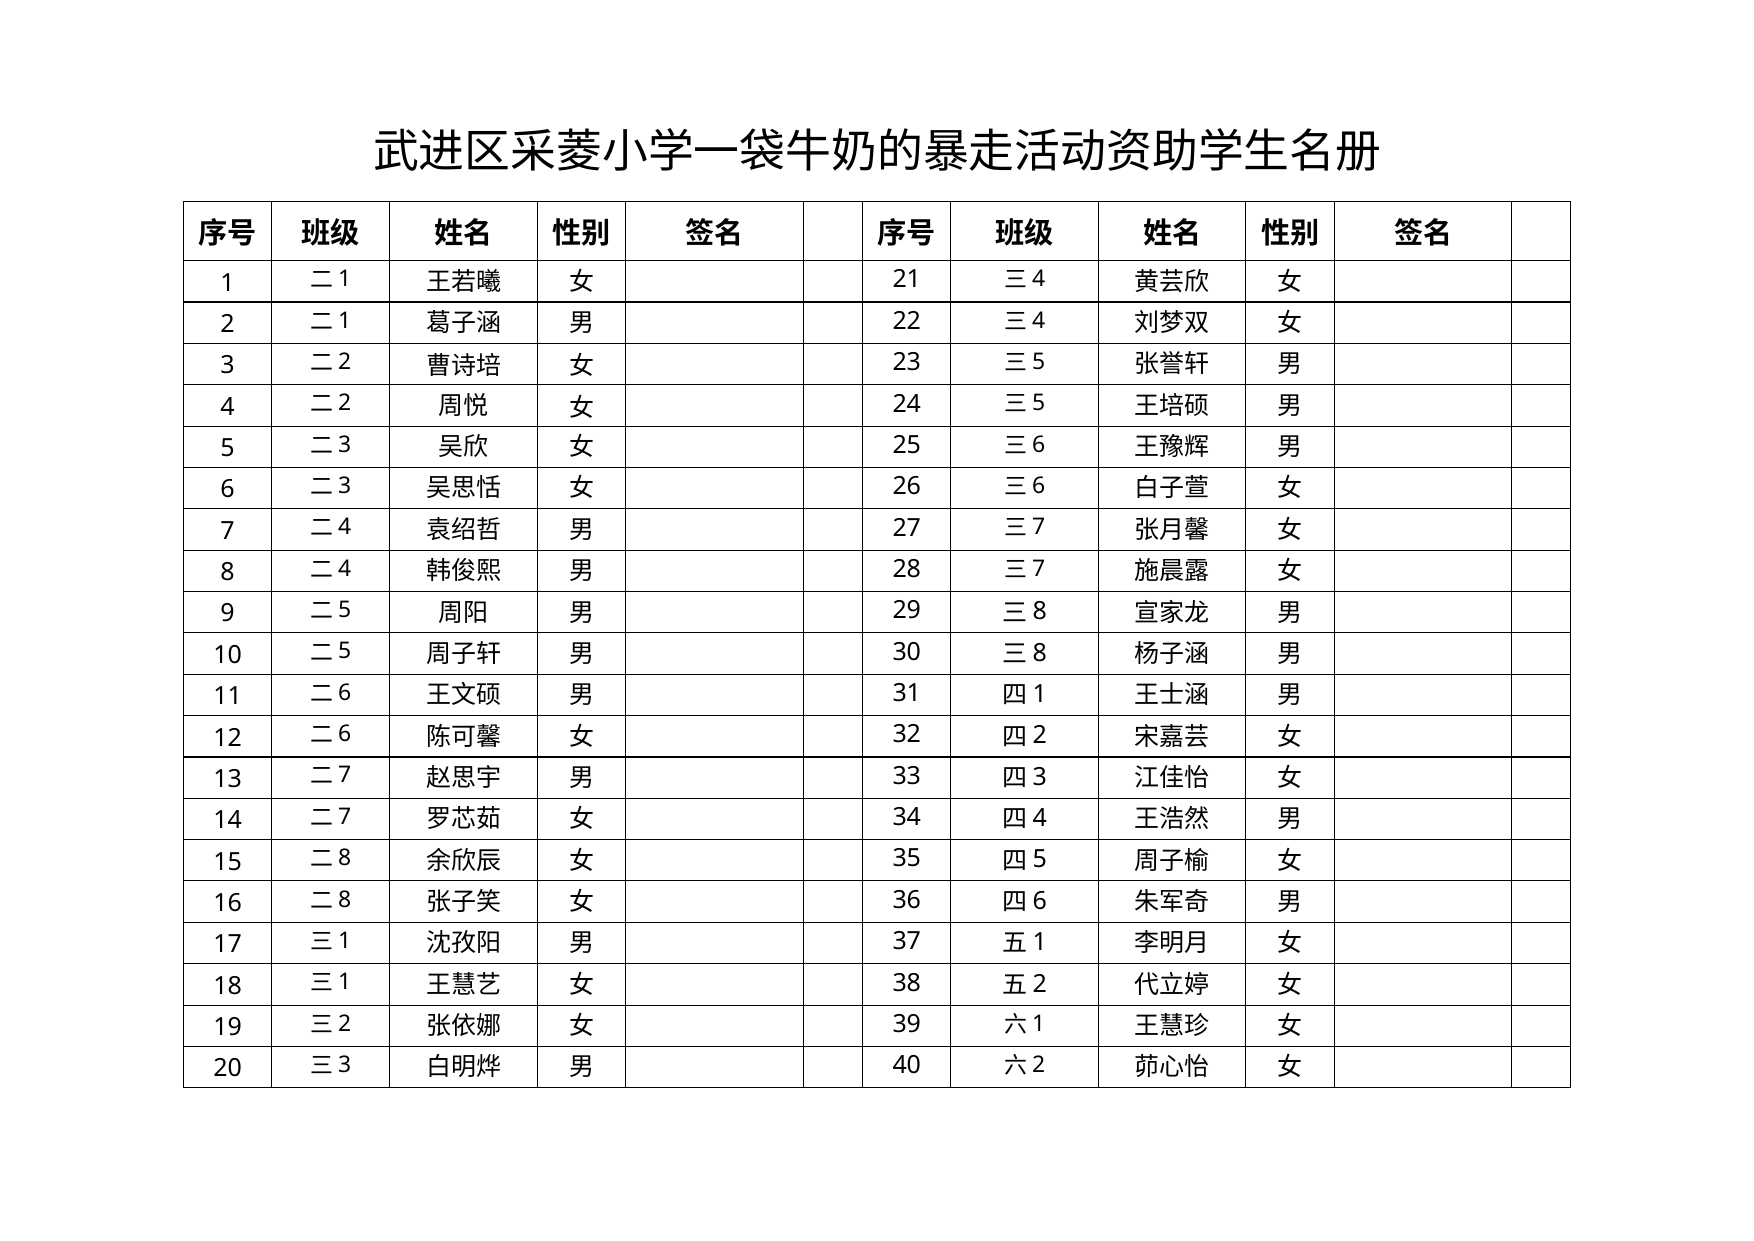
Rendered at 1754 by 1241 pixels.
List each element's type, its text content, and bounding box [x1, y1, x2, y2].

table_cell 四1 [951, 675, 1098, 715]
table_cell [804, 633, 862, 674]
table_cell 男 [538, 592, 625, 632]
table_cell 三4 [951, 303, 1098, 343]
table_cell [1335, 923, 1511, 963]
table_cell 24 [863, 385, 950, 426]
table_cell 25 [863, 427, 950, 467]
table_cell 余欣辰 [390, 840, 537, 880]
table_cell 四2 [951, 716, 1098, 756]
table_header 序号 [863, 202, 950, 260]
table_cell 男 [1246, 881, 1334, 922]
table_cell 王培硕 [1099, 385, 1245, 426]
table_cell 五2 [951, 964, 1098, 1004]
table_cell 三4 [951, 261, 1098, 301]
table_cell [1512, 385, 1570, 426]
table_cell 10 [184, 633, 271, 674]
table_cell [1335, 344, 1511, 384]
table_cell 刘梦双 [1099, 303, 1245, 343]
table_cell 二6 [272, 675, 389, 715]
table_cell 40 [863, 1047, 950, 1087]
table_cell 女 [538, 1006, 625, 1046]
table_header 性别 [538, 202, 625, 260]
table_cell 女 [1246, 716, 1334, 756]
table_cell [1335, 840, 1511, 880]
table_cell 二2 [272, 385, 389, 426]
table_cell 女 [538, 427, 625, 467]
table_cell 14 [184, 799, 271, 839]
table_cell [626, 840, 803, 880]
table_cell 吴欣 [390, 427, 537, 467]
table_cell 男 [1246, 427, 1334, 467]
table_header 班级 [951, 202, 1098, 260]
table_cell 15 [184, 840, 271, 880]
table_cell 周子榆 [1099, 840, 1245, 880]
table_cell 四6 [951, 881, 1098, 922]
table_cell 34 [863, 799, 950, 839]
table_cell 王豫辉 [1099, 427, 1245, 467]
table_cell 男 [1246, 592, 1334, 632]
table_cell 2 [184, 303, 271, 343]
table_cell 施晨露 [1099, 551, 1245, 591]
table_cell 白子萱 [1099, 468, 1245, 508]
table_cell 女 [538, 840, 625, 880]
table_cell [1335, 758, 1511, 798]
table_cell 沈孜阳 [390, 923, 537, 963]
table_cell 女 [538, 344, 625, 384]
table_cell 二4 [272, 509, 389, 549]
text 武进区采菱小学一袋牛奶的暴走活动资助学生名册 [150, 114, 1604, 180]
table_cell 女 [1246, 1006, 1334, 1046]
table_cell 女 [1246, 303, 1334, 343]
table_cell 男 [538, 675, 625, 715]
table_cell 周阳 [390, 592, 537, 632]
table_cell [1335, 675, 1511, 715]
table_cell [1335, 385, 1511, 426]
table_cell 38 [863, 964, 950, 1004]
table_cell 王浩然 [1099, 799, 1245, 839]
table_header [804, 202, 862, 260]
table_cell [804, 758, 862, 798]
table_cell 男 [538, 551, 625, 591]
table_cell 女 [1246, 923, 1334, 963]
table_cell 22 [863, 303, 950, 343]
table_cell 三5 [951, 385, 1098, 426]
table_cell [804, 344, 862, 384]
table_cell [626, 633, 803, 674]
table_cell [626, 592, 803, 632]
table_cell 罗芯茹 [390, 799, 537, 839]
table_header 班级 [272, 202, 389, 260]
table_cell 赵思宇 [390, 758, 537, 798]
table_cell 女 [1246, 1047, 1334, 1087]
table_cell 23 [863, 344, 950, 384]
table_cell 1 [184, 261, 271, 301]
table_cell 宋嘉芸 [1099, 716, 1245, 756]
table_cell [804, 1047, 862, 1087]
table_cell 二5 [272, 633, 389, 674]
table_cell [1335, 1047, 1511, 1087]
table_cell 二2 [272, 344, 389, 384]
table_cell [626, 964, 803, 1004]
table_cell [1512, 633, 1570, 674]
table_cell 葛子涵 [390, 303, 537, 343]
table_cell 五1 [951, 923, 1098, 963]
table_cell [1335, 303, 1511, 343]
table_cell [626, 799, 803, 839]
table_cell 男 [1246, 633, 1334, 674]
table_cell 37 [863, 923, 950, 963]
table_cell 白明烨 [390, 1047, 537, 1087]
table_cell 周悦 [390, 385, 537, 426]
table_cell 三7 [951, 509, 1098, 549]
table_cell 男 [1246, 385, 1334, 426]
table_cell 四3 [951, 758, 1098, 798]
table_header [1512, 202, 1570, 260]
table_cell [1335, 592, 1511, 632]
table_cell 19 [184, 1006, 271, 1046]
table_cell [1512, 716, 1570, 756]
table_cell 男 [538, 923, 625, 963]
table_cell 韩俊熙 [390, 551, 537, 591]
table_cell [1512, 840, 1570, 880]
table_cell 29 [863, 592, 950, 632]
table_cell 四4 [951, 799, 1098, 839]
table_cell 三7 [951, 551, 1098, 591]
table_cell [1512, 551, 1570, 591]
table_cell 六1 [951, 1006, 1098, 1046]
table_cell 黄芸欣 [1099, 261, 1245, 301]
table_cell [626, 427, 803, 467]
table_cell 张依娜 [390, 1006, 537, 1046]
table_cell [626, 758, 803, 798]
table_cell 朱军奇 [1099, 881, 1245, 922]
table_cell 13 [184, 758, 271, 798]
table_cell 男 [538, 1047, 625, 1087]
table_cell [804, 1006, 862, 1046]
table_cell [804, 592, 862, 632]
table_cell [804, 923, 862, 963]
table_cell [1512, 303, 1570, 343]
table_cell 3 [184, 344, 271, 384]
table_cell [1512, 881, 1570, 922]
table_cell [1335, 1006, 1511, 1046]
table_cell 二7 [272, 799, 389, 839]
table_cell 35 [863, 840, 950, 880]
table_cell 代立婷 [1099, 964, 1245, 1004]
table_cell [1512, 509, 1570, 549]
table_cell 杨子涵 [1099, 633, 1245, 674]
table_header 签名 [626, 202, 803, 260]
table_cell [626, 385, 803, 426]
table_cell 28 [863, 551, 950, 591]
table_cell 11 [184, 675, 271, 715]
table_cell [1512, 468, 1570, 508]
table_cell [626, 509, 803, 549]
table_cell [804, 551, 862, 591]
table_cell [626, 303, 803, 343]
table_cell [626, 675, 803, 715]
table_cell 周子轩 [390, 633, 537, 674]
table_cell 三8 [951, 633, 1098, 674]
table_cell 三6 [951, 427, 1098, 467]
table_cell 男 [1246, 675, 1334, 715]
table_cell [804, 964, 862, 1004]
table_cell [1335, 964, 1511, 1004]
table_cell 21 [863, 261, 950, 301]
table_cell 二1 [272, 303, 389, 343]
table_cell [1512, 261, 1570, 301]
table_cell [804, 468, 862, 508]
table_cell 男 [1246, 344, 1334, 384]
table_cell 男 [538, 303, 625, 343]
table_cell 女 [1246, 551, 1334, 591]
table_cell 6 [184, 468, 271, 508]
table_cell [626, 551, 803, 591]
table_cell [804, 675, 862, 715]
table_cell 女 [1246, 964, 1334, 1004]
table_cell 王若曦 [390, 261, 537, 301]
table_cell 女 [1246, 509, 1334, 549]
table_cell 二8 [272, 840, 389, 880]
table_cell 三5 [951, 344, 1098, 384]
table_cell 女 [538, 799, 625, 839]
table_cell 18 [184, 964, 271, 1004]
table_cell 女 [538, 261, 625, 301]
table_cell [626, 1047, 803, 1087]
table_cell 三1 [272, 964, 389, 1004]
table_cell [1335, 716, 1511, 756]
table_cell 袁绍哲 [390, 509, 537, 549]
table_cell 33 [863, 758, 950, 798]
table_cell [626, 923, 803, 963]
table_cell [804, 261, 862, 301]
table_cell 女 [538, 468, 625, 508]
table_cell 江佳怡 [1099, 758, 1245, 798]
table_cell [626, 261, 803, 301]
table_cell 李明月 [1099, 923, 1245, 963]
table_cell 二4 [272, 551, 389, 591]
table_cell [1335, 799, 1511, 839]
table_cell 二8 [272, 881, 389, 922]
table_cell 男 [1246, 799, 1334, 839]
table_cell 王慧艺 [390, 964, 537, 1004]
table_cell 二5 [272, 592, 389, 632]
table_cell [1512, 1047, 1570, 1087]
table_cell [1335, 509, 1511, 549]
table_cell 男 [538, 758, 625, 798]
table_cell 二1 [272, 261, 389, 301]
table_cell 三6 [951, 468, 1098, 508]
table_cell [626, 468, 803, 508]
table_cell 张月馨 [1099, 509, 1245, 549]
table_cell 27 [863, 509, 950, 549]
table_cell 宣家龙 [1099, 592, 1245, 632]
table_cell [1512, 427, 1570, 467]
table_cell 三1 [272, 923, 389, 963]
table_cell [1335, 261, 1511, 301]
table_cell 女 [1246, 261, 1334, 301]
table_cell 20 [184, 1047, 271, 1087]
table_cell 三8 [951, 592, 1098, 632]
table_cell [804, 385, 862, 426]
table_header 性别 [1246, 202, 1334, 260]
table_cell 女 [538, 716, 625, 756]
table_cell [626, 344, 803, 384]
table_cell [1512, 592, 1570, 632]
table_cell [804, 881, 862, 922]
table_cell [1335, 551, 1511, 591]
table_cell 女 [538, 964, 625, 1004]
table_cell 30 [863, 633, 950, 674]
table_cell [1335, 427, 1511, 467]
table_cell 女 [538, 881, 625, 922]
table_cell 二7 [272, 758, 389, 798]
table_cell [1512, 923, 1570, 963]
table_cell [1335, 633, 1511, 674]
table_cell 女 [1246, 840, 1334, 880]
table_header 姓名 [390, 202, 537, 260]
table_cell [804, 509, 862, 549]
table_cell 32 [863, 716, 950, 756]
table_cell [1335, 881, 1511, 922]
table_cell [804, 427, 862, 467]
table_cell 39 [863, 1006, 950, 1046]
table_header 姓名 [1099, 202, 1245, 260]
table_cell 男 [538, 509, 625, 549]
table_cell [1512, 799, 1570, 839]
table_cell 36 [863, 881, 950, 922]
table_cell [804, 303, 862, 343]
table_cell 12 [184, 716, 271, 756]
table_cell 5 [184, 427, 271, 467]
table_cell 陈可馨 [390, 716, 537, 756]
table_cell 吴思恬 [390, 468, 537, 508]
table_cell 31 [863, 675, 950, 715]
table_cell 9 [184, 592, 271, 632]
table_cell [804, 716, 862, 756]
table_cell 张誉轩 [1099, 344, 1245, 384]
table_cell 六2 [951, 1047, 1098, 1087]
table_cell 二3 [272, 427, 389, 467]
table_cell [804, 840, 862, 880]
table_cell [804, 799, 862, 839]
table_header 序号 [184, 202, 271, 260]
table_cell [1512, 1006, 1570, 1046]
table_header 签名 [1335, 202, 1511, 260]
table_cell 三2 [272, 1006, 389, 1046]
table_cell 王士涵 [1099, 675, 1245, 715]
table_cell [626, 716, 803, 756]
table_cell [626, 1006, 803, 1046]
table_cell 三3 [272, 1047, 389, 1087]
table_cell 女 [1246, 468, 1334, 508]
table_cell [1512, 344, 1570, 384]
table_cell 26 [863, 468, 950, 508]
table_cell [1512, 964, 1570, 1004]
table_cell [1335, 468, 1511, 508]
table_cell [1512, 758, 1570, 798]
table_cell 二6 [272, 716, 389, 756]
table_cell 王慧珍 [1099, 1006, 1245, 1046]
table_cell 女 [1246, 758, 1334, 798]
table_cell 16 [184, 881, 271, 922]
table_cell 二3 [272, 468, 389, 508]
table_cell 4 [184, 385, 271, 426]
table_cell 17 [184, 923, 271, 963]
table_cell 张子笑 [390, 881, 537, 922]
table_cell 四5 [951, 840, 1098, 880]
table_cell 8 [184, 551, 271, 591]
table_cell [1512, 675, 1570, 715]
table_cell 曹诗培 [390, 344, 537, 384]
table_cell [626, 881, 803, 922]
table_cell 7 [184, 509, 271, 549]
table_cell 女 [538, 385, 625, 426]
table_cell 男 [538, 633, 625, 674]
table_cell 茆心怡 [1099, 1047, 1245, 1087]
table_cell 王文硕 [390, 675, 537, 715]
